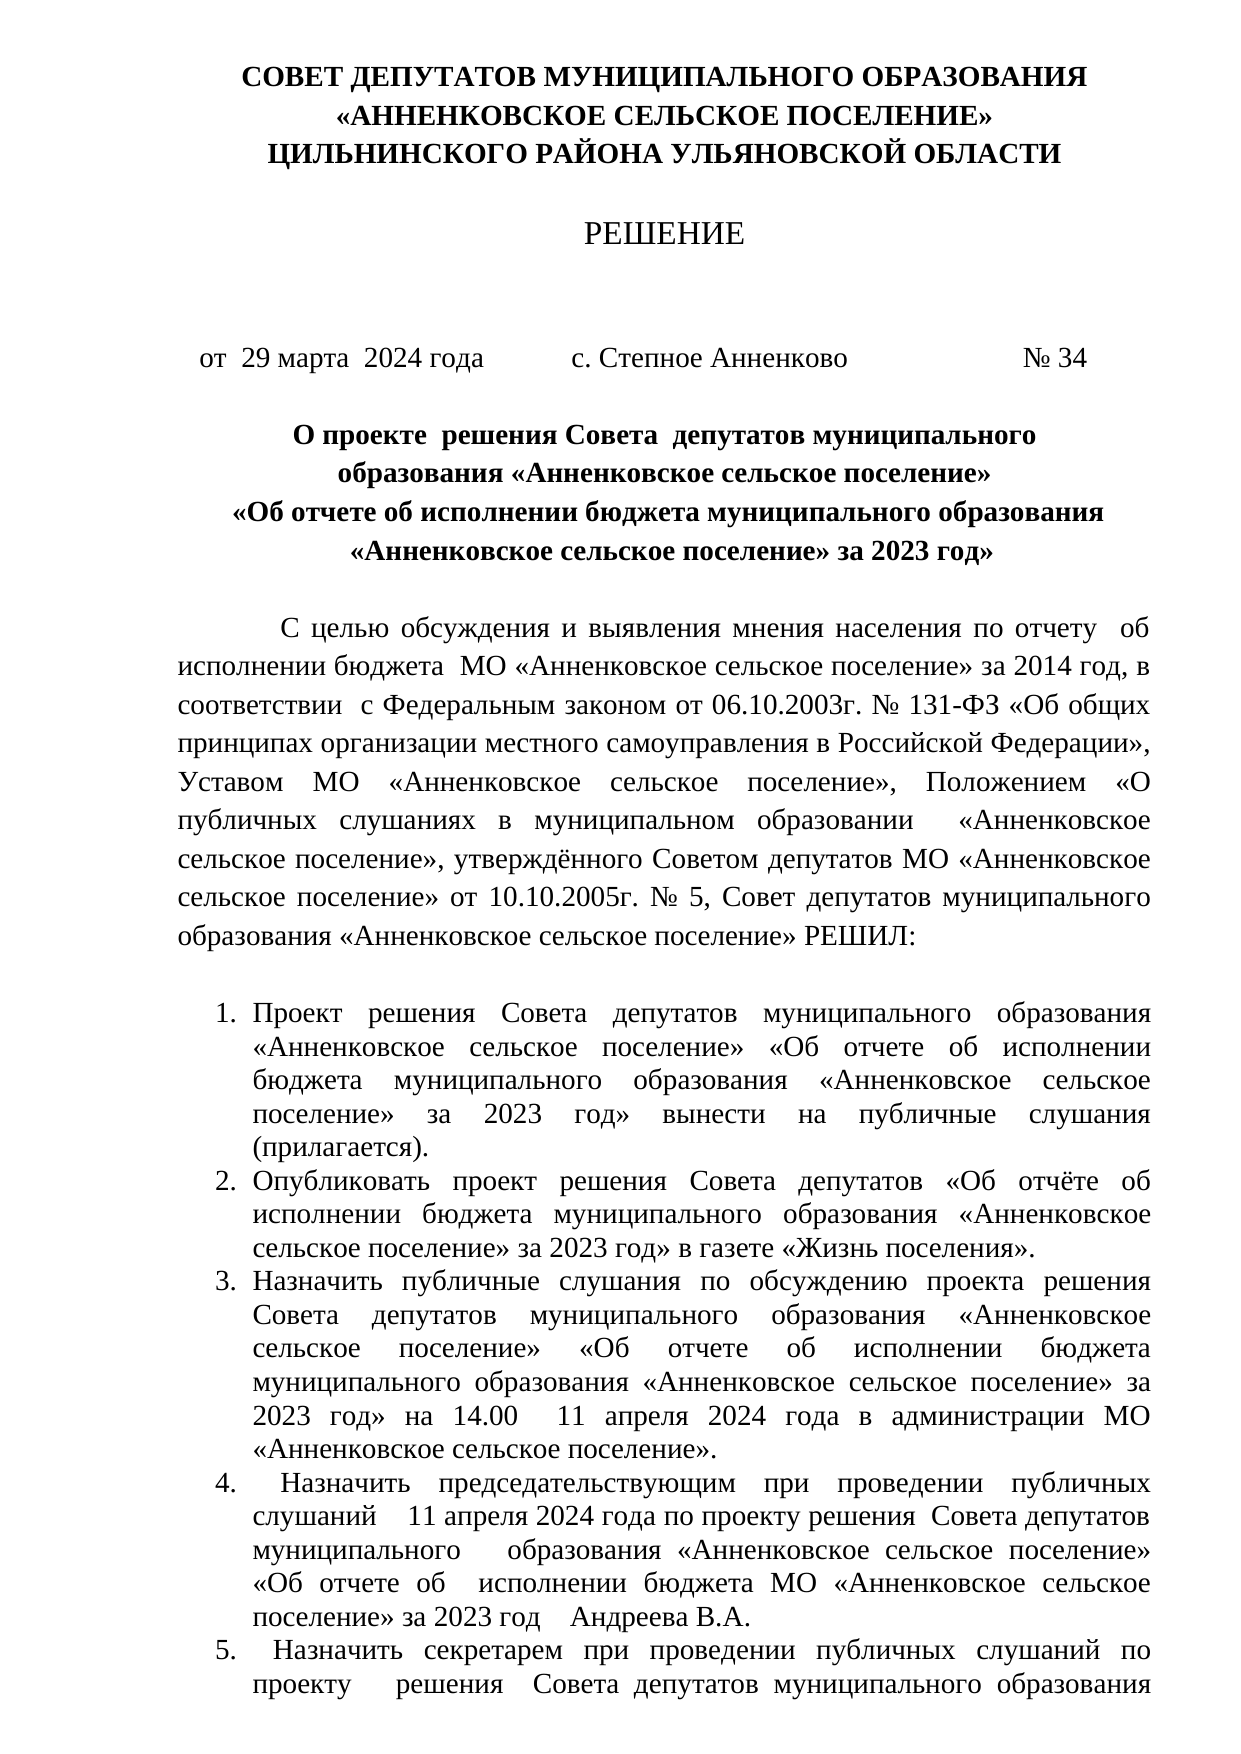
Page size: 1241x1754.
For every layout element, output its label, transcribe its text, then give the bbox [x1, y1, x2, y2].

list Опубликовать проект решения Совета депутатов «Об отчёте об исполнении бюджета муниципального образования «Анненковское сельское поселение» за 2023 год» в газете «Жизнь поселения». [215, 1163, 1152, 1263]
text ЦИЛЬНИНСКОГО РАЙОНА УЛЬЯНОВСКОЙ ОБЛАСТИ [177, 136, 1152, 170]
text образования «Анненковское сельское поселение» [177, 456, 1152, 489]
text «Об отчете об исполнении бюджета муниципального образования [177, 494, 1152, 528]
text О проекте решения Совета депутатов муниципального [177, 417, 1152, 451]
list Проект решения Совета депутатов муниципального образования «Анненковское сельское поселение» «Об отчете об исполнении бюджета муниципального образования «Анненковское сельское поселение» за 2023 год» вынести на публичные слушания (прилагается). [215, 995, 1152, 1163]
text «Анненковское сельское поселение» за 2023 год» [177, 533, 1152, 566]
list Назначить председательствующим при проведении публичных слушаний 11 апреля 2024 года по проекту решения Совета депутатов муниципального образования «Анненковское сельское поселение» «Об отчете об исполнении бюджета МО «Анненковское сельское поселение» за 2023 год Андреева В.А. [215, 1465, 1152, 1632]
text С целью обсуждения и выявления мнения населения по отчету об исполнении бюджета МО «Анненковское сельское поселение» за 2014 год, в соответствии с Федеральным законом от 06.10.2003г. № 131-ФЗ «Об общих принципах организации местного самоуправления в Российской Федерации», Уставом МО «Анненковское сельское поселение», Положением «О публичных слушаниях в муниципальном образовании «Анненковское сельское поселение», утверждённого Советом депутатов МО «Анненковское сельское поселение» от 10.10.2005г. № 5, Совет депутатов муниципального образования «Анненковское сельское поселение» РЕШИЛ: [177, 610, 1152, 952]
text «АННЕНКОВСКОЕ СЕЛЬСКОЕ ПОСЕЛЕНИЕ» [177, 98, 1152, 131]
text СОВЕТ ДЕПУТАТОВ МУНИЦИПАЛЬНОГО ОБРАЗОВАНИЯ [177, 59, 1152, 93]
text от 29 марта 2024 года с. Степное Анненково № 34 [177, 340, 1152, 373]
list Назначить публичные слушания по обсуждению проекта решения Совета депутатов муниципального образования «Анненковское сельское поселение» «Об отчете об исполнении бюджета муниципального образования «Анненковское сельское поселение» за 2023 год» на 14.00 11 апреля 2024 года в администрации МО «Анненковское сельское поселение». [215, 1263, 1152, 1465]
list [215, 1632, 1152, 1699]
text РЕШЕНИЕ [177, 213, 1152, 252]
